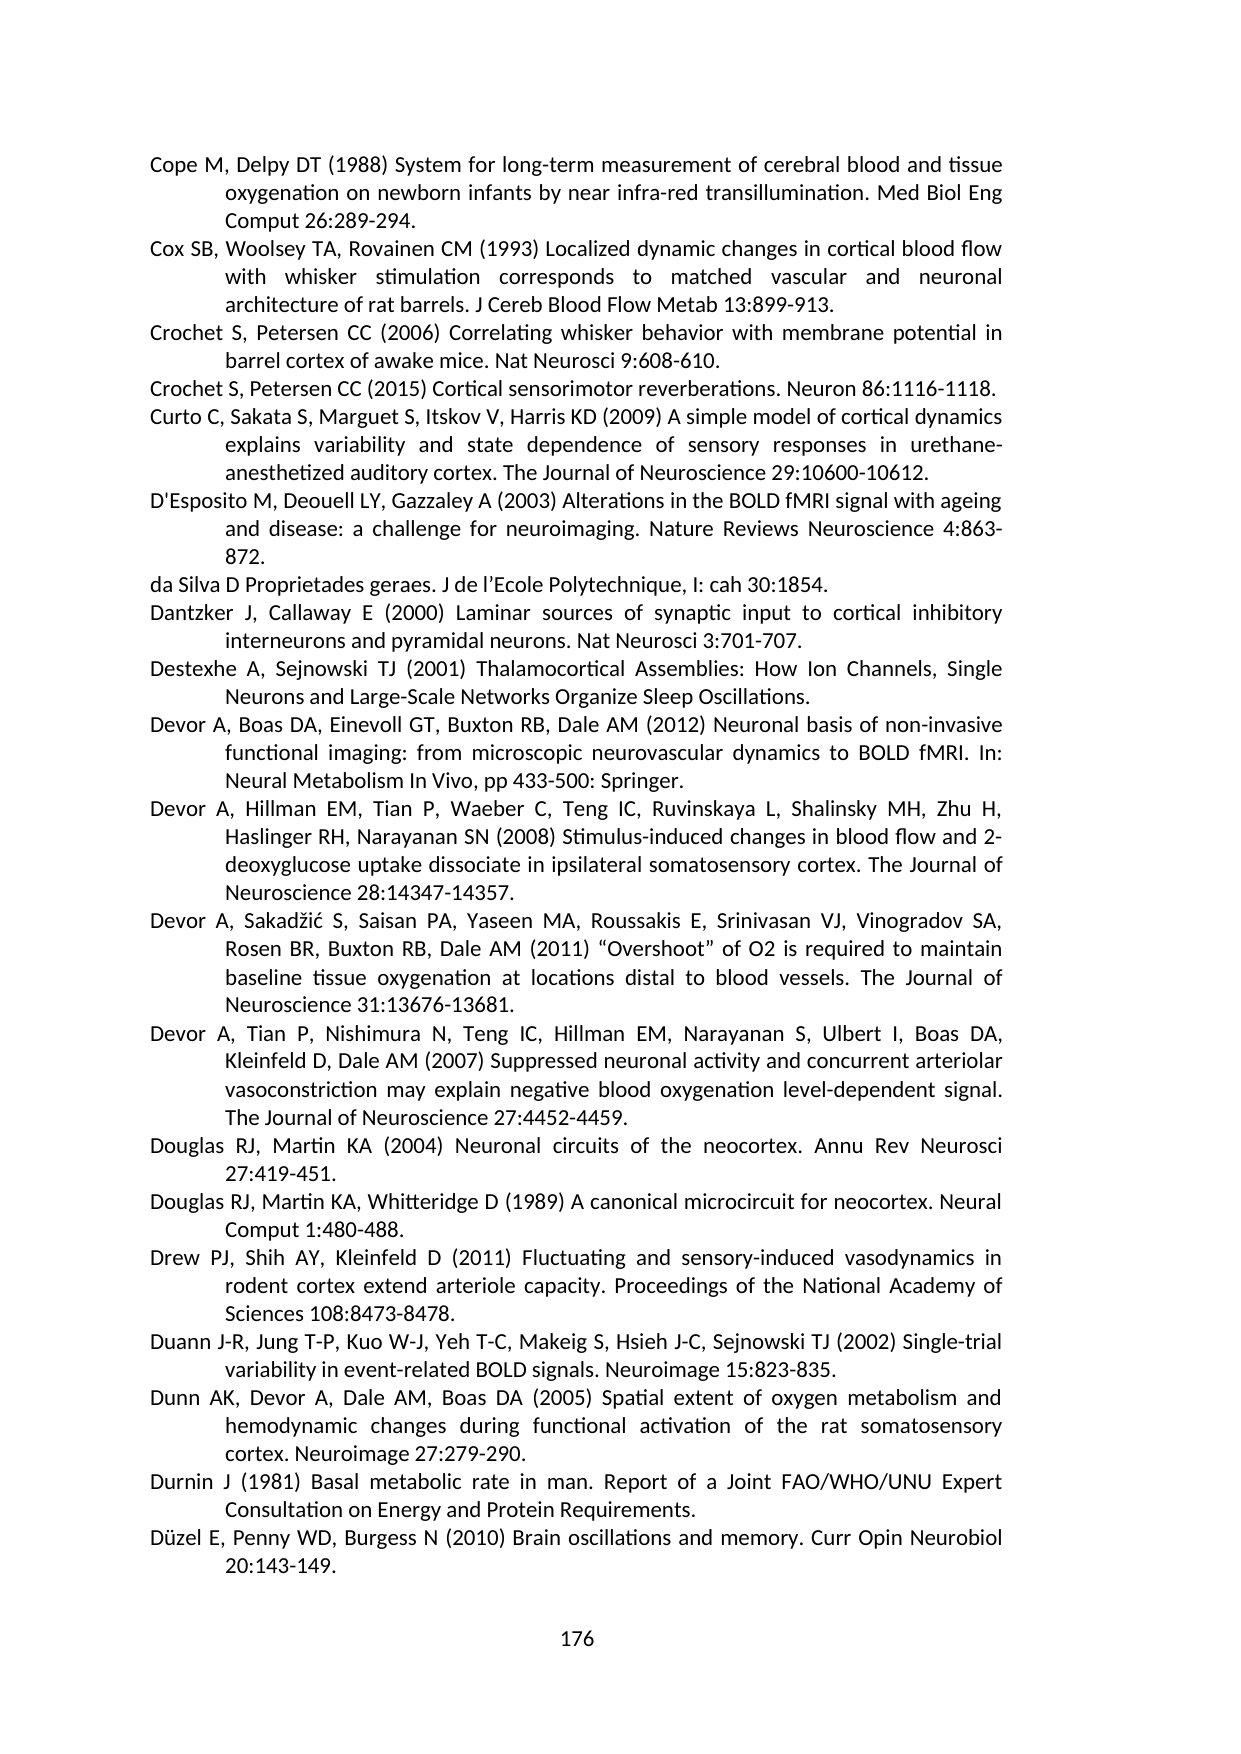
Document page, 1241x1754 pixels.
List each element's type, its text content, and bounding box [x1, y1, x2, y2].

text Curto C, Sakata S, Marguet S, Itskov V, Harris KD (2009) A simple model of cortical dynamics explains variability and state dependence of sensory responses in urethane-anesthetized auditory cortex. The Journal of Neuroscience 29:10600-10612. [150, 402, 1004, 486]
text Duann J-R, Jung T-P, Kuo W-J, Yeh T-C, Makeig S, Hsieh J-C, Sejnowski TJ (2002) Single-trial variability in event-related BOLD signals. Neuroimage 15:823-835. [150, 1327, 1004, 1383]
text Dunn AK, Devor A, Dale AM, Boas DA (2005) Spatial extent of oxygen metabolism and hemodynamic changes during functional activation of the rat somatosensory cortex. Neuroimage 27:279-290. [150, 1383, 1004, 1467]
text Douglas RJ, Martin KA, Whitteridge D (1989) A canonical microcircuit for neocortex. Neural Comput 1:480-488. [150, 1187, 1004, 1243]
text Devor A, Sakadžić S, Saisan PA, Yaseen MA, Roussakis E, Srinivasan VJ, Vinogradov SA, Rosen BR, Buxton RB, Dale AM (2011) “Overshoot” of O2 is required to maintain baseline tissue oxygenation at locations distal to blood vessels. The Journal of Neuroscience 31:13676-13681. [150, 907, 1004, 1019]
text Cope M, Delpy DT (1988) System for long-term measurement of cerebral blood and tissue oxygenation on newborn infants by near infra-red transillumination. Med Biol Eng Comput 26:289-294. [150, 150, 1004, 234]
text Devor A, Boas DA, Einevoll GT, Buxton RB, Dale AM (2012) Neuronal basis of non-invasive functional imaging: from microscopic neurovascular dynamics to BOLD fMRI. In: Neural Metabolism In Vivo, pp 433-500: Springer. [150, 710, 1004, 794]
text Durnin J (1981) Basal metabolic rate in man. Report of a Joint FAO/WHO/UNU Expert Consultation on Energy and Protein Requirements. [150, 1467, 1004, 1523]
text Destexhe A, Sejnowski TJ (2001) Thalamocortical Assemblies: How Ion Channels, Single Neurons and Large-Scale Networks Organize Sleep Oscillations. [150, 654, 1004, 710]
text Douglas RJ, Martin KA (2004) Neuronal circuits of the neocortex. Annu Rev Neurosci 27:419-451. [150, 1131, 1004, 1187]
text da Silva D Proprietades geraes. J de l’Ecole Polytechnique, I: cah 30:1854. [150, 570, 1004, 598]
text Dantzker J, Callaway E (2000) Laminar sources of synaptic input to cortical inhibitory interneurons and pyramidal neurons. Nat Neurosci 3:701-707. [150, 598, 1004, 654]
text Drew PJ, Shih AY, Kleinfeld D (2011) Fluctuating and sensory-induced vasodynamics in rodent cortex extend arteriole capacity. Proceedings of the National Academy of Sciences 108:8473-8478. [150, 1243, 1004, 1327]
text Crochet S, Petersen CC (2015) Cortical sensorimotor reverberations. Neuron 86:1116-1118. [150, 374, 1004, 402]
text Crochet S, Petersen CC (2006) Correlating whisker behavior with membrane potential in barrel cortex of awake mice. Nat Neurosci 9:608-610. [150, 318, 1004, 374]
text D'Esposito M, Deouell LY, Gazzaley A (2003) Alterations in the BOLD fMRI signal with ageing and disease: a challenge for neuroimaging. Nature Reviews Neuroscience 4:863-872. [150, 486, 1004, 570]
text Devor A, Tian P, Nishimura N, Teng IC, Hillman EM, Narayanan S, Ulbert I, Boas DA, Kleinfeld D, Dale AM (2007) Suppressed neuronal activity and concurrent arteriolar vasoconstriction may explain negative blood oxygenation level-dependent signal. The Journal of Neuroscience 27:4452-4459. [150, 1019, 1004, 1131]
text Devor A, Hillman EM, Tian P, Waeber C, Teng IC, Ruvinskaya L, Shalinsky MH, Zhu H, Haslinger RH, Narayanan SN (2008) Stimulus-induced changes in blood flow and 2-deoxyglucose uptake dissociate in ipsilateral somatosensory cortex. The Journal of Neuroscience 28:14347-14357. [150, 794, 1004, 907]
text Düzel E, Penny WD, Burgess N (2010) Brain oscillations and memory. Curr Opin Neurobiol 20:143-149. [150, 1523, 1004, 1579]
text Cox SB, Woolsey TA, Rovainen CM (1993) Localized dynamic changes in cortical blood flow with whisker stimulation corresponds to matched vascular and neuronal architecture of rat barrels. J Cereb Blood Flow Metab 13:899-913. [150, 234, 1004, 318]
